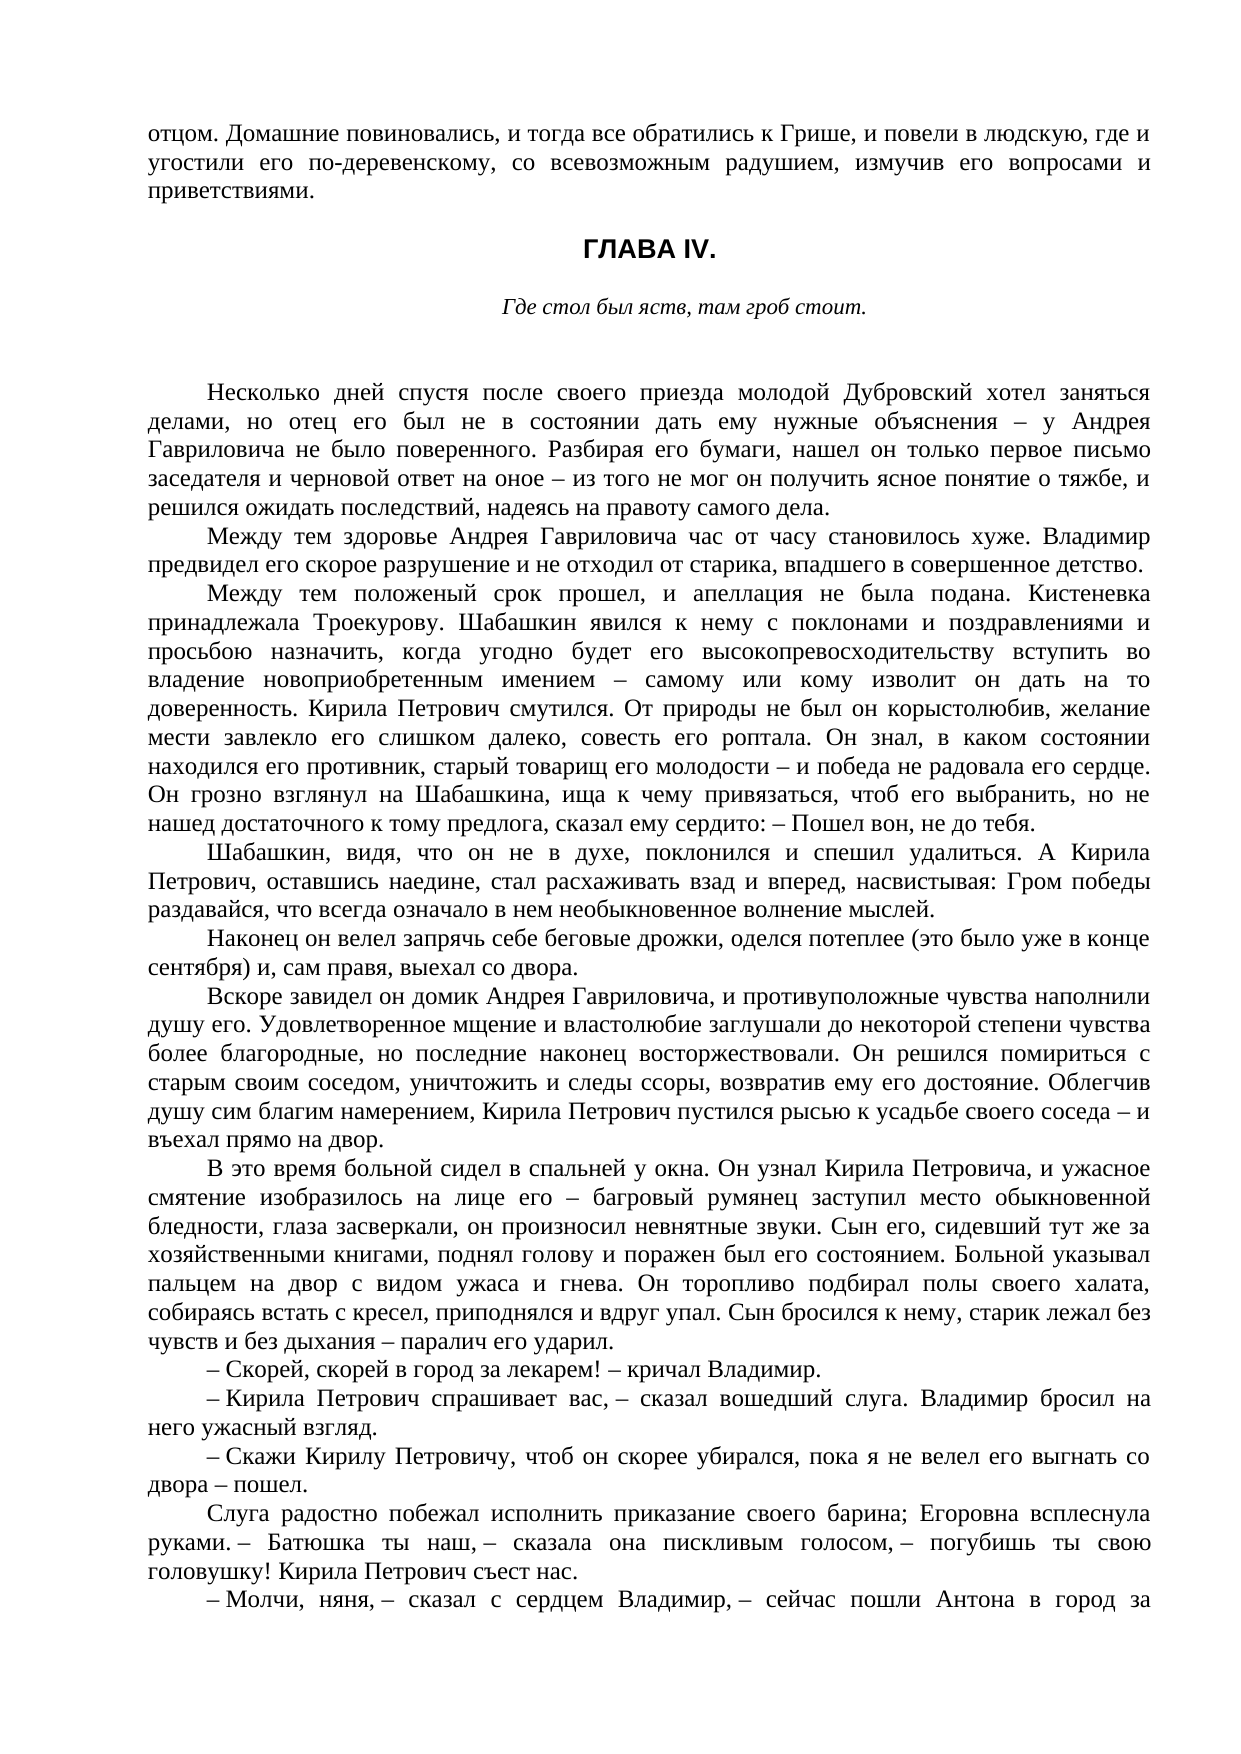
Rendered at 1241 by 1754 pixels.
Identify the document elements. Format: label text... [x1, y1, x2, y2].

text Наконец он велел запрячь себе беговые дрожки, оделся потеплее (это было уже в конце сентября) и, сам правя, выехал со двора. [148, 923, 1152, 981]
text В это время больной сидел в спальней у окна. Он узнал Кирила Петровича, и ужасное смятение изобразилось на лице его – багровый румянец заступил место обыкновенной бледности, глаза засверкали, он произносил невнятные звуки. Сын его, сидевший тут же за хозяйственными книгами, поднял голову и поражен был его состоянием. Больной указывал пальцем на двор с видом ужаса и гнева. Он торопливо подбирал полы своего халата, собираясь встать с кресел, приподнялся и вдруг упал. Сын бросился к нему, старик лежал без чувств и без дыхания – паралич его ударил. [148, 1153, 1152, 1354]
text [148, 118, 1152, 204]
text Между тем положеный срок прошел, и апеллация не была подана. Кистеневка принадлежала Троекурову. Шабашкин явился к нему с поклонами и поздравлениями и просьбою назначить, когда угодно будет его высокопревосходительству вступить во владение новоприобретенным имением – самому или кому изволит он дать на то доверенность. Кирила Петрович смутился. От природы не был он корыстолюбив, желание мести завлекло его слишком далеко, совесть его роптала. Он знал, в каком состоянии находился его противник, старый товарищ его молодости – и победа не радовала его сердце. Он грозно взглянул на Шабашкина, ища к чему привязаться, чтоб его выбранить, но не нашед достаточного к тому предлога, сказал ему сердито: – Пошел вон, не до тебя. [148, 578, 1152, 837]
text – Кирила Петрович спрашивает вас, – сказал вошедший слуга. Владимир бросил на него ужасный взгляд. [148, 1383, 1152, 1441]
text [148, 1584, 1152, 1613]
subtitle ГЛАВА IV. [148, 233, 1152, 264]
text – Скажи Кирилу Петровичу, чтоб он скорее убирался, пока я не велел его выгнать со двора – пошел. [148, 1441, 1152, 1498]
text Слуга радостно побежал исполнить приказание своего барина; Егоровна всплеснула руками. – Батюшка ты наш, – сказала она пискливым голосом, – погубишь ты свою головушку! Кирила Петрович съест нас. [148, 1498, 1152, 1584]
text Где стол был яств, там гроб стоит. [460, 293, 1152, 319]
text Между тем здоровье Андрея Гавриловича час от часу становилось хуже. Владимир предвидел его скорое разрушение и не отходил от старика, впадшего в совершенное детство. [148, 521, 1152, 578]
text Вскоре завидел он домик Андрея Гавриловича, и противуположные чувства наполнили душу его. Удовлетворенное мщение и властолюбие заглушали до некоторой степени чувства более благородные, но последние наконец восторжествовали. Он решился помириться с старым своим соседом, уничтожить и следы ссоры, возвратив ему его достояние. Облегчив душу сим благим намерением, Кирила Петрович пустился рысью к усадьбе своего соседа – и въехал прямо на двор. [148, 981, 1152, 1153]
text – Скорей, скорей в город за лекарем! – кричал Владимир. [148, 1354, 1152, 1383]
text Несколько дней спустя после своего приезда молодой Дубровский хотел заняться делами, но отец его был не в состоянии дать ему нужные объяснения – у Андрея Гавриловича не было поверенного. Разбирая его бумаги, нашел он только первое письмо заседателя и черновой ответ на оное – из того не мог он получить ясное понятие о тяжбе, и решился ожидать последствий, надеясь на правоту самого дела. [148, 377, 1152, 521]
text Шабашкин, видя, что он не в духе, поклонился и спешил удалиться. А Кирила Петрович, оставшись наедине, стал расхаживать взад и вперед, насвистывая: Гром победы раздавайся, что всегда означало в нем необыкновенное волнение мыслей. [148, 837, 1152, 923]
